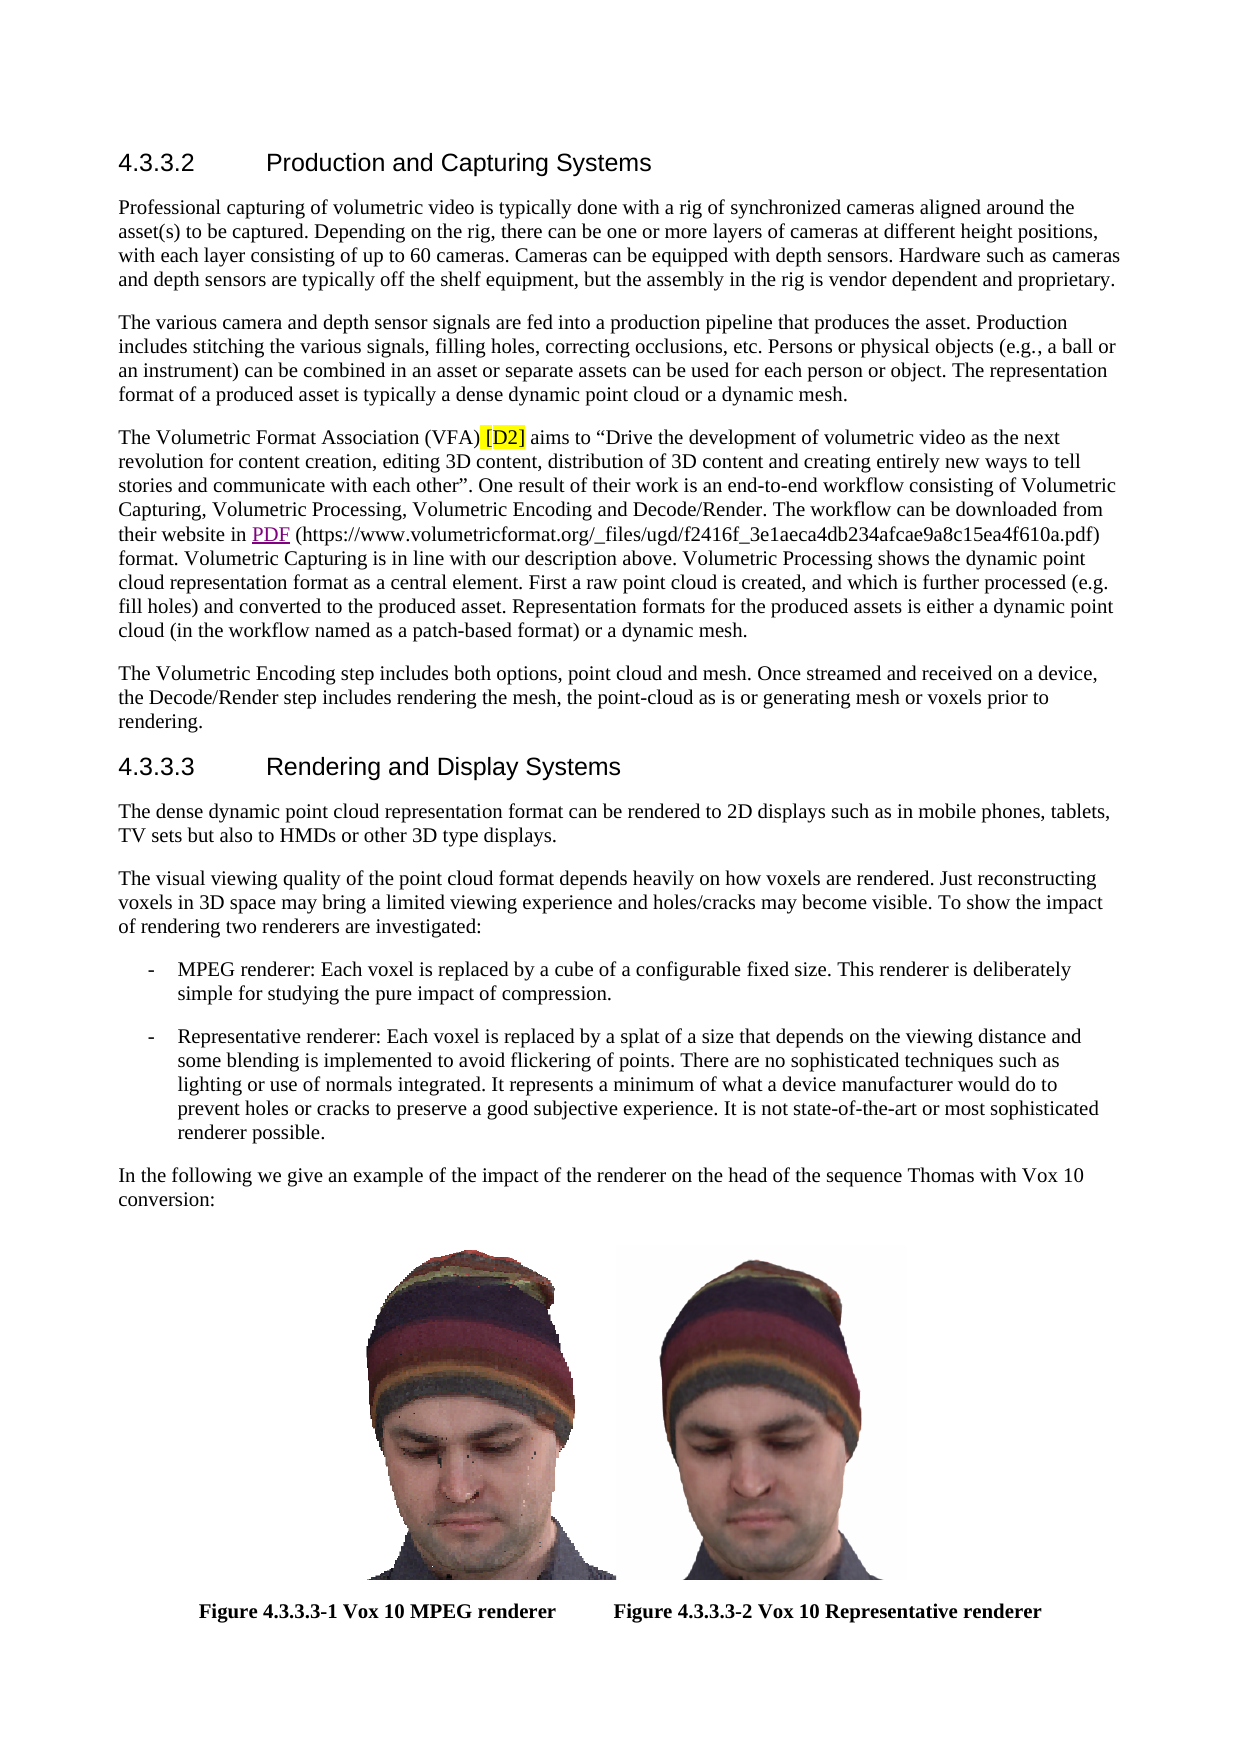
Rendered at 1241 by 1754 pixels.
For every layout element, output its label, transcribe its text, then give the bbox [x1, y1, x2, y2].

text The various camera and depth sensor signals are fed into a production pipeline that produces the asset. Production includes stitching the various signals, filling holes, correcting occlusions, etc. Persons or physical objects (e.g., a ball or an instrument) can be combined in an asset or separate assets can be used for each person or object. The representation format of a produced asset is typically a dense dynamic point cloud or a dynamic mesh. [118, 310, 1122, 406]
text The Volumetric Encoding step includes both options, point cloud and mesh. Once streamed and received on a device, the Decode/Render step includes rendering the mesh, the point-cloud as is or generating mesh or voxels prior to rendering. [118, 661, 1122, 733]
text In the following we give an example of the impact of the renderer on the head of the sequence Thomas with Vox 10 conversion: [118, 1163, 1122, 1211]
text - MPEG renderer: Each voxel is replaced by a cube of a configurable fixed size. This renderer is deliberately simple for studying the pure impact of compression. [148, 957, 1122, 1005]
text The dense dynamic point cloud representation format can be rendered to 2D displays such as in mobile phones, tablets, TV sets but also to HMDs or other 3D type displays. [118, 799, 1122, 847]
picture [333, 1229, 908, 1580]
subtitle 4.3.3.3 Rendering and Display Systems [118, 751, 1122, 780]
text - Representative renderer: Each voxel is replaced by a splat of a size that depends on the viewing distance and some blending is implemented to avoid flickering of points. There are no sophisticated techniques such as lighting or use of normals integrated. It represents a minimum of what a device manufacturer would do to prevent holes or cracks to preserve a good subjective experience. It is not state-of-the-art or most sophisticated renderer possible. [148, 1024, 1122, 1144]
text Figure 4.3.3.3-1 Vox 10 MPEG renderer Figure 4.3.3.3-2 Vox 10 Representative renderer [118, 1598, 1122, 1623]
text The Volumetric Format Association (VFA) [D2] aims to “Drive the development of volumetric video as the next revolution for content creation, editing 3D content, distribution of 3D content and creating entirely new ways to tell stories and communicate with each other”. One result of their work is an end-to-end workflow consisting of Volumetric Capturing, Volumetric Processing, Volumetric Encoding and Decode/Render. The workflow can be downloaded from their website in PDF (https://www.volumetricformat.org/_files/ugd/f2416f_3e1aeca4db234afcae9a8c15ea4f610a.pdf) format. Volumetric Capturing is in line with our description above. Volumetric Processing shows the dynamic point cloud representation format as a central element. First a raw point cloud is created, and which is further processed (e.g. fill holes) and converted to the produced asset. Representation formats for the produced assets is either a dynamic point cloud (in the workflow named as a patch-based format) or a dynamic mesh. [118, 425, 1122, 642]
text Professional capturing of volumetric video is typically done with a rig of synchronized cameras aligned around the asset(s) to be captured. Depending on the rig, there can be one or more layers of cameras at different height positions, with each layer consisting of up to 60 cameras. Cameras can be equipped with depth sensors. Hardware such as cameras and depth sensors are typically off the shelf equipment, but the assembly in the rig is vendor dependent and proprietary. [118, 195, 1122, 291]
text The visual viewing quality of the point cloud format depends heavily on how voxels are rendered. Just reconstructing voxels in 3D space may bring a limited viewing experience and holes/cracks may become visible. To show the impact of rendering two renderers are investigated: [118, 866, 1122, 938]
subtitle 4.3.3.2 Production and Capturing Systems [118, 148, 1122, 176]
